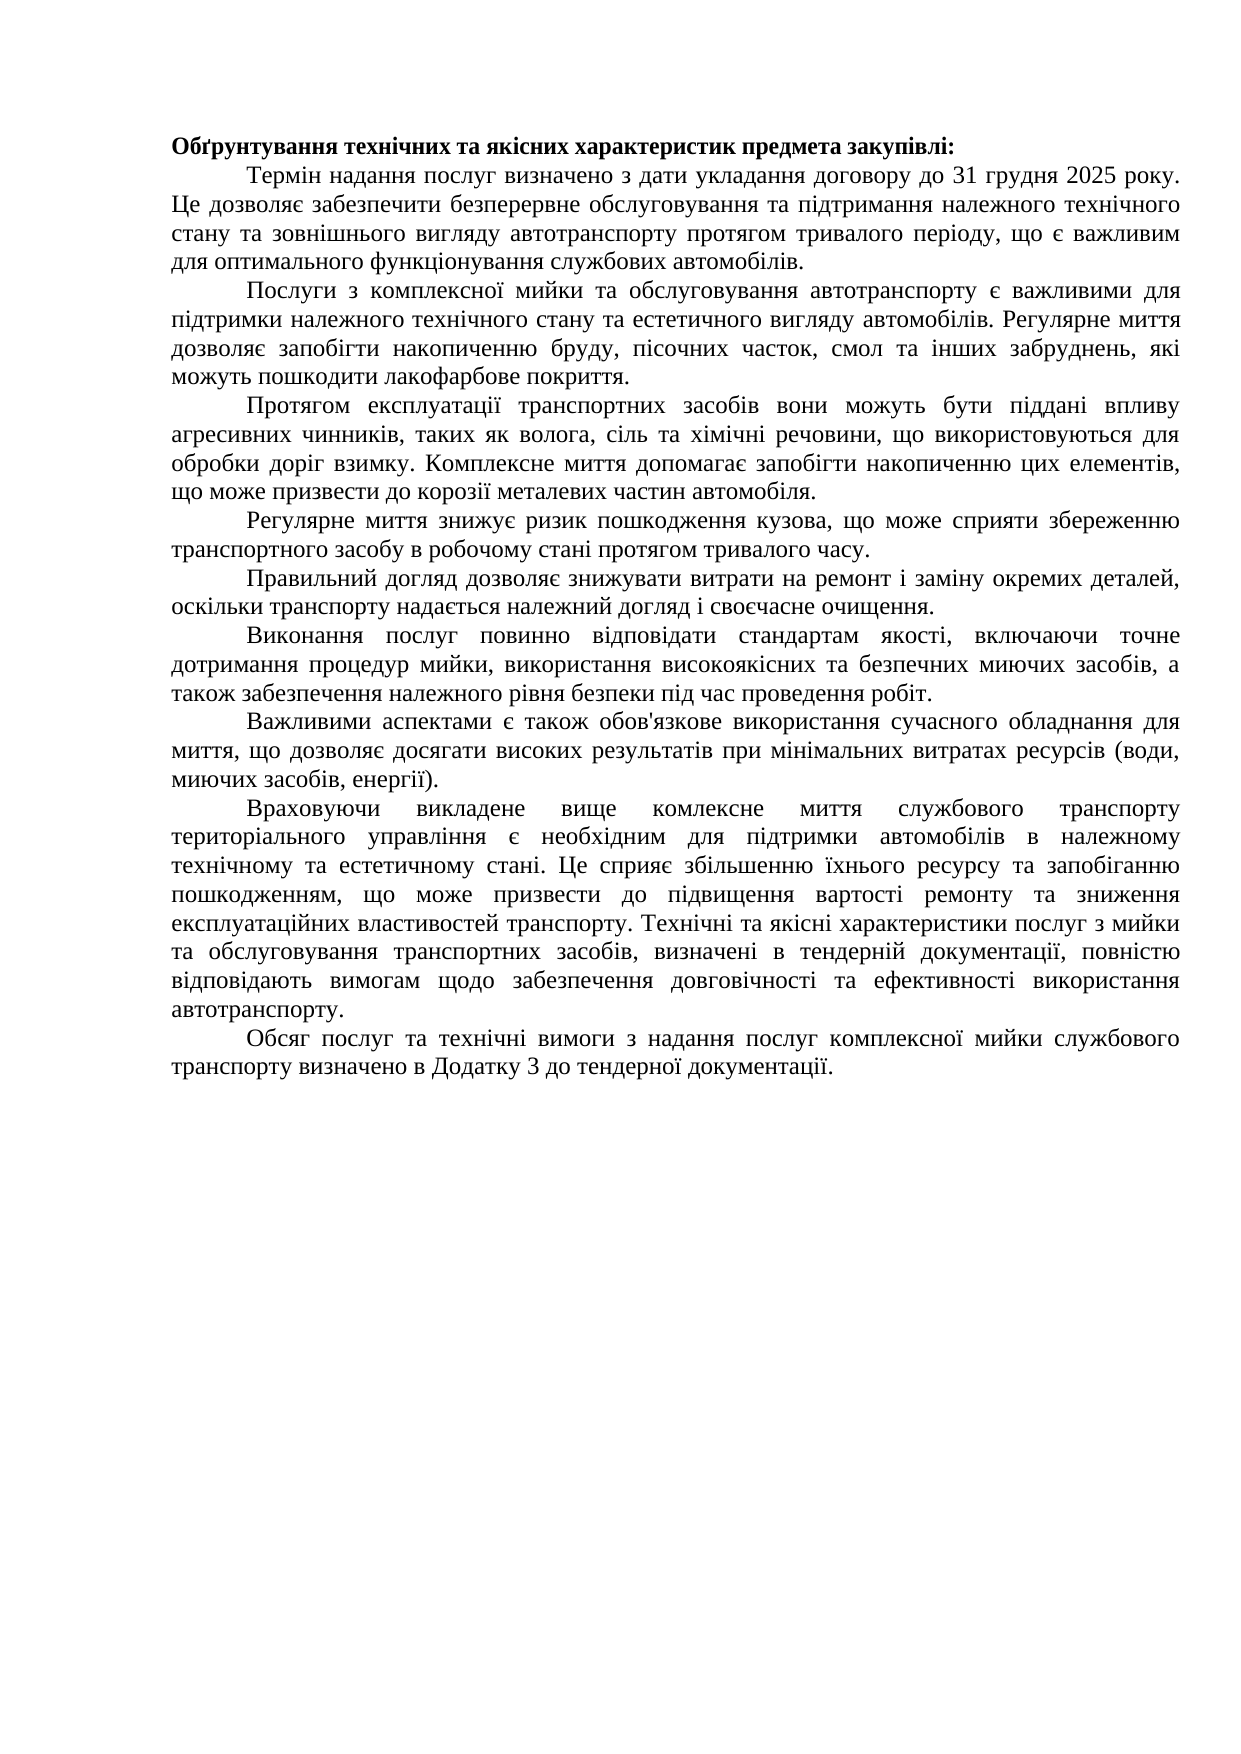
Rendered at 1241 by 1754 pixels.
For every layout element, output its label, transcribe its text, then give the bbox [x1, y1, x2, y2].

text Правильний догляд дозволяє знижувати витрати на ремонт і заміну окремих деталей, оскільки транспорту надається належний догляд і своєчасне очищення. [171, 563, 1181, 620]
text Послуги з комплексної мийки та обслуговування автотранспорту є важливими для підтримки належного технічного стану та естетичного вигляду автомобілів. Регулярне миття дозволяє запобігти накопиченню бруду, пісочних часток, смол та інших забруднень, які можуть пошкодити лакофарбове покриття. [171, 275, 1181, 390]
text Враховуючи викладене вище комлексне миття службового транспорту територіального управління є необхідним для підтримки автомобілів в належному технічному та естетичному стані. Це сприяє збільшенню їхнього ресурсу та запобіганню пошкодженням, що може призвести до підвищення вартості ремонту та зниження експлуатаційних властивостей транспорту. Технічні та якісні характеристики послуг з мийки та обслуговування транспортних засобів, визначені в тендерній документації, повністю відповідають вимогам щодо забезпечення довговічності та ефективності використання автотранспорту. [171, 793, 1181, 1023]
text Обґрунтування технічних та якісних характеристик предмета закупівлі: [171, 131, 1181, 160]
text Обсяг послуг та технічні вимоги з надання послуг комплексної мийки службового транспорту визначено в Додатку 3 до тендерної документації. [171, 1023, 1181, 1080]
text Термін надання послуг визначено з дати укладання договору до 31 грудня 2025 року. Це дозволяє забезпечити безперервне обслуговування та підтримання належного технічного стану та зовнішнього вигляду автотранспорту протягом тривалого періоду, що є важливим для оптимального функціонування службових автомобілів. [171, 160, 1181, 275]
text Регулярне миття знижує ризик пошкодження кузова, що може сприяти збереженню транспортного засобу в робочому стані протягом тривалого часу. [171, 505, 1181, 563]
text Протягом експлуатації транспортних засобів вони можуть бути піддані впливу агресивних чинників, таких як волога, сіль та хімічні речовини, що використовуються для обробки доріг взимку. Комплексне миття допомагає запобігти накопиченню цих елементів, що може призвести до корозії металевих частин автомобіля. [171, 390, 1181, 505]
text Важливими аспектами є також обов'язкове використання сучасного обладнання для миття, що дозволяє досягати високих результатів при мінімальних витратах ресурсів (води, миючих засобів, енергії). [171, 706, 1181, 793]
text Виконання послуг повинно відповідати стандартам якості, включаючи точне дотримання процедур мийки, використання високоякісних та безпечних миючих засобів, а також забезпечення належного рівня безпеки під час проведення робіт. [171, 620, 1181, 706]
